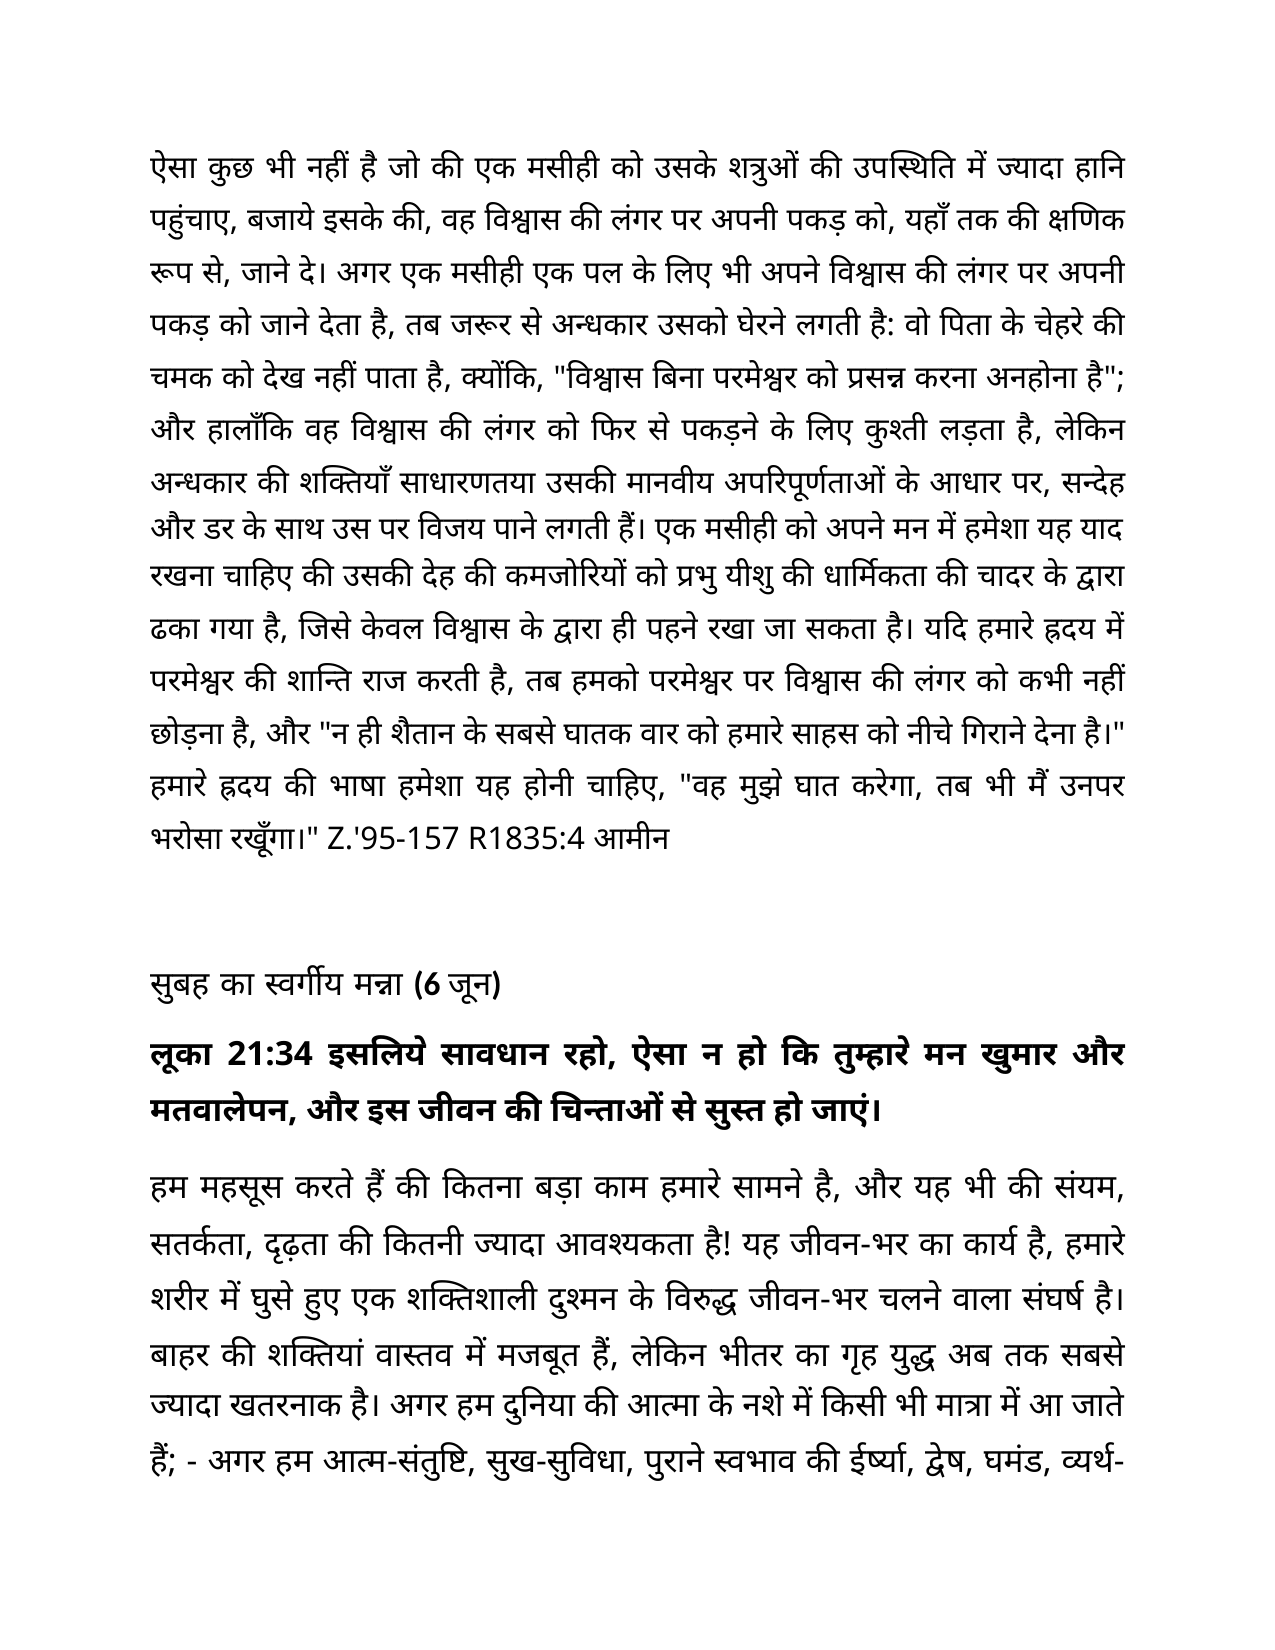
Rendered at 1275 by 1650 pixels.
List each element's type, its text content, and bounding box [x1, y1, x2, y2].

text ऐसा कुछ भी नहीं है जो की एक मसीही को उसके शत्रुओं की उपस्थिति में ज्यादा हानि पहुंचाए, बजाये इसके की, वह विश्वास की लंगर पर अपनी पकड़ को, यहाँ तक की क्षणिक रूप से, जाने दे। अगर एक मसीही एक पल के लिए भी अपने विश्वास की लंगर पर अपनी पकड़ को जाने देता है, तब जरूर से अन्धकार उसको घेरने लगती है: वो पिता के चेहरे की चमक को देख नहीं पाता है, क्योंकि, "विश्वास बिना परमेश्वर को प्रसन्न करना अनहोना है"; और हालाँकि वह विश्वास की लंगर को फिर से पकड़ने के लिए कुश्ती लड़ता है, लेकिन अन्धकार की शक्तियाँ साधारणतया उसकी मानवीय अपरिपूर्णताओं के आधार पर, सन्देह और डर के साथ उस पर विजय पाने लगती हैं। एक मसीही को अपने मन में हमेशा यह याद रखना चाहिए की उसकी देह की कमजोरियों को प्रभु यीशु की धार्मिकता की चादर के द्वारा ढका गया है, जिसे केवल विश्वास के द्वारा ही पहने रखा जा सकता है। यदि हमारे ह्रदय में परमेश्वर की शान्ति राज करती है, तब हमको परमेश्वर पर विश्वास की लंगर को कभी नहीं छोड़ना है, और "न ही शैतान के सबसे घातक वार को हमारे साहस को नीचे गिराने देना है।" हमारे ह्रदय की भाषा हमेशा यह होनी चाहिए, "वह मुझे घात करेगा, तब भी मैं उनपर भरोसा रखूँगा।" Z.'95-157 R1835:4 आमीन [150, 150, 1125, 862]
text लूका 21:34 इसलिये सावधान रहो, ऐसा न हो कि तुम्हारे मन खुमार और मतवालेपन, और इस जीवन की चिन्ताओं से सुस्त हो जाएं। [150, 1030, 1125, 1135]
text सुबह का स्वर्गीय मन्ना (6 जून) [150, 962, 1125, 1003]
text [150, 1163, 1125, 1486]
